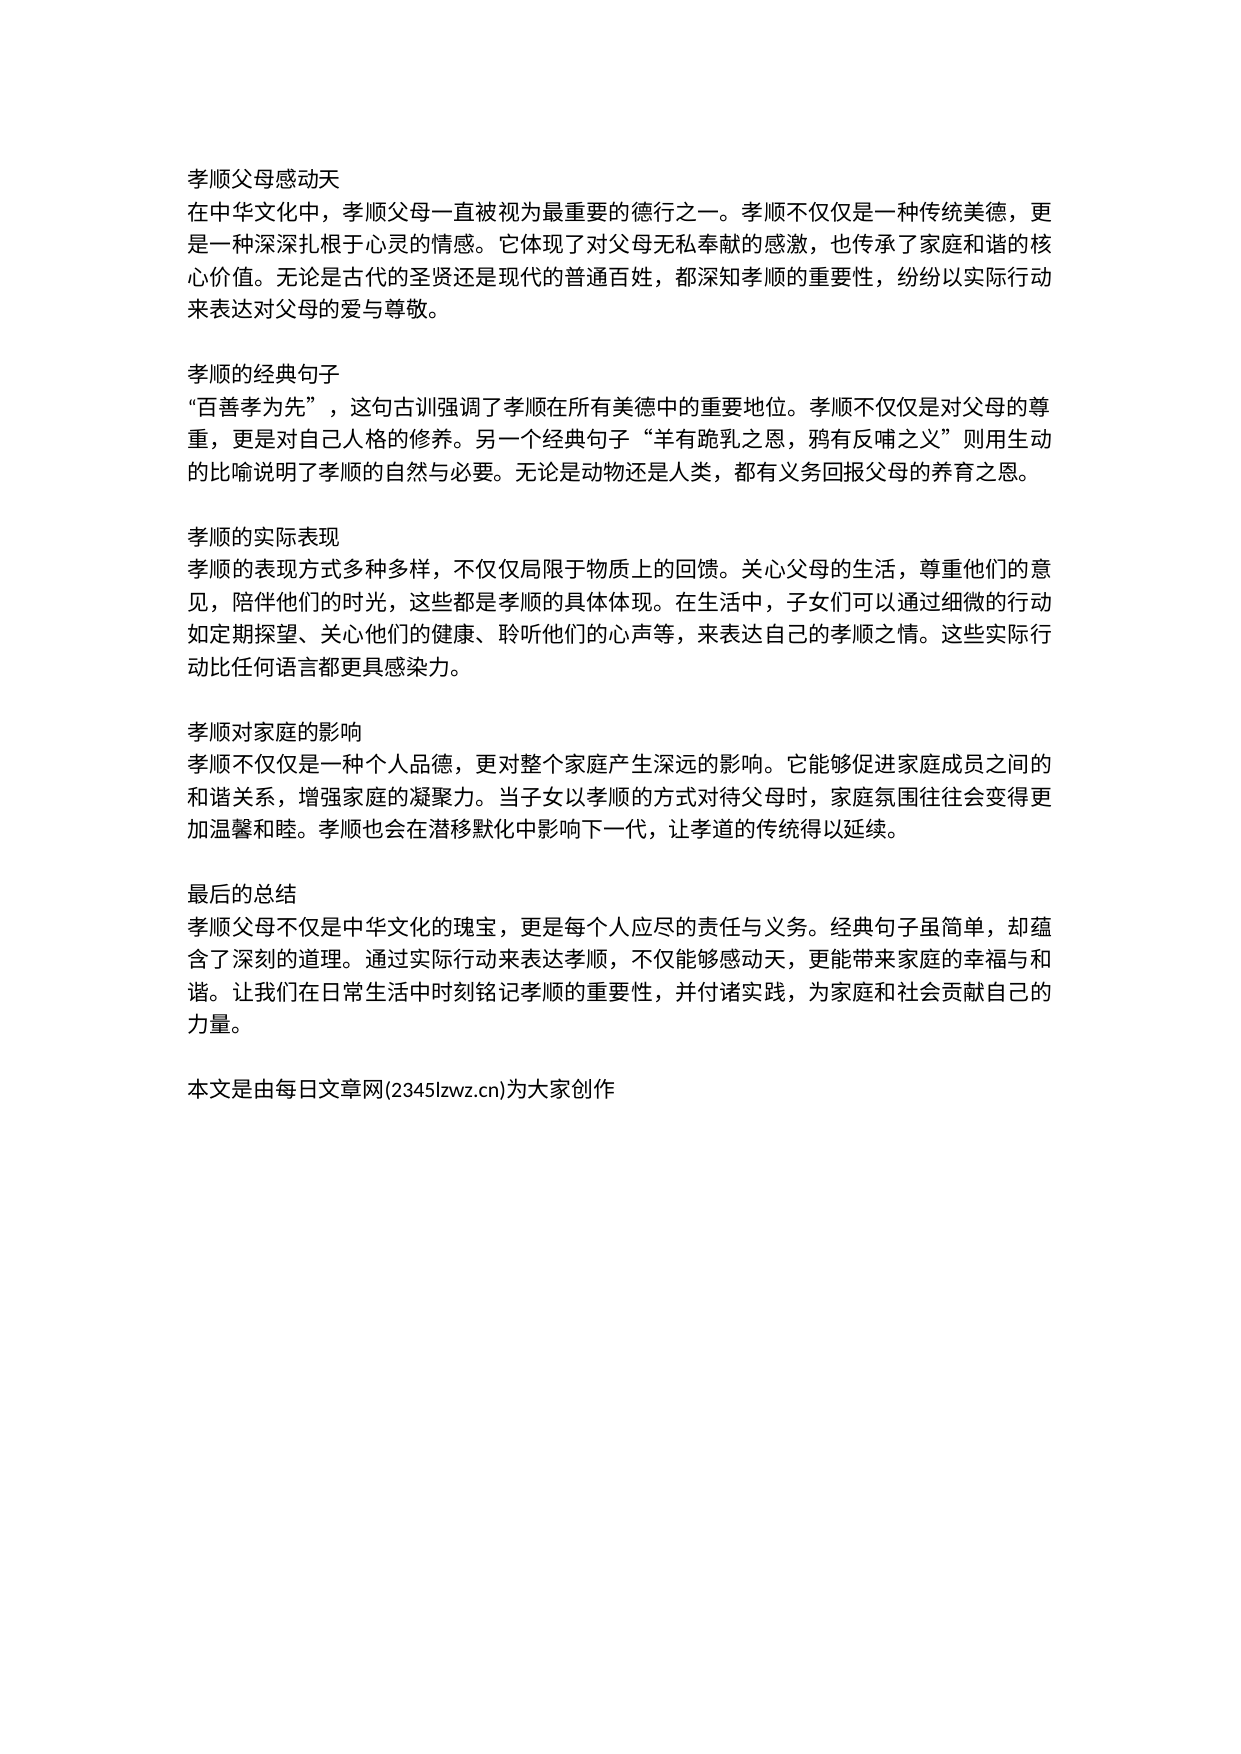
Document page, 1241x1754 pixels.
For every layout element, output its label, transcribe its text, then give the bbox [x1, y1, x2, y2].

text 孝顺父母感动天 [187, 162, 1053, 194]
text 孝顺的经典句子 [187, 357, 1053, 389]
text 孝顺的表现方式多种多样，不仅仅局限于物质上的回馈。关心父母的生活，尊重他们的意见，陪伴他们的时光，这些都是孝顺的具体体现。在生活中，子女们可以通过细微的行动如定期探望、关心他们的健康、聆听他们的心声等，来表达自己的孝顺之情。这些实际行动比任何语言都更具感染力。 [187, 552, 1053, 682]
text “百善孝为先”，这句古训强调了孝顺在所有美德中的重要地位。孝顺不仅仅是对父母的尊重，更是对自己人格的修养。另一个经典句子“羊有跪乳之恩，鸦有反哺之义”则用生动的比喻说明了孝顺的自然与必要。无论是动物还是人类，都有义务回报父母的养育之恩。 [187, 389, 1053, 487]
text 孝顺的实际表现 [187, 519, 1053, 552]
text 本文是由每日文章网(2345lzwz.cn)为大家创作 [187, 1072, 1053, 1104]
text 孝顺父母不仅是中华文化的瑰宝，更是每个人应尽的责任与义务。经典句子虽简单，却蕴含了深刻的道理。通过实际行动来表达孝顺，不仅能够感动天，更能带来家庭的幸福与和谐。让我们在日常生活中时刻铭记孝顺的重要性，并付诸实践，为家庭和社会贡献自己的力量。 [187, 909, 1053, 1039]
text 在中华文化中，孝顺父母一直被视为最重要的德行之一。孝顺不仅仅是一种传统美德，更是一种深深扎根于心灵的情感。它体现了对父母无私奉献的感激，也传承了家庭和谐的核心价值。无论是古代的圣贤还是现代的普通百姓，都深知孝顺的重要性，纷纷以实际行动来表达对父母的爱与尊敬。 [187, 194, 1053, 324]
text 孝顺对家庭的影响 [187, 714, 1053, 747]
text 孝顺不仅仅是一种个人品德，更对整个家庭产生深远的影响。它能够促进家庭成员之间的和谐关系，增强家庭的凝聚力。当子女以孝顺的方式对待父母时，家庭氛围往往会变得更加温馨和睦。孝顺也会在潜移默化中影响下一代，让孝道的传统得以延续。 [187, 747, 1053, 844]
text 最后的总结 [187, 877, 1053, 909]
